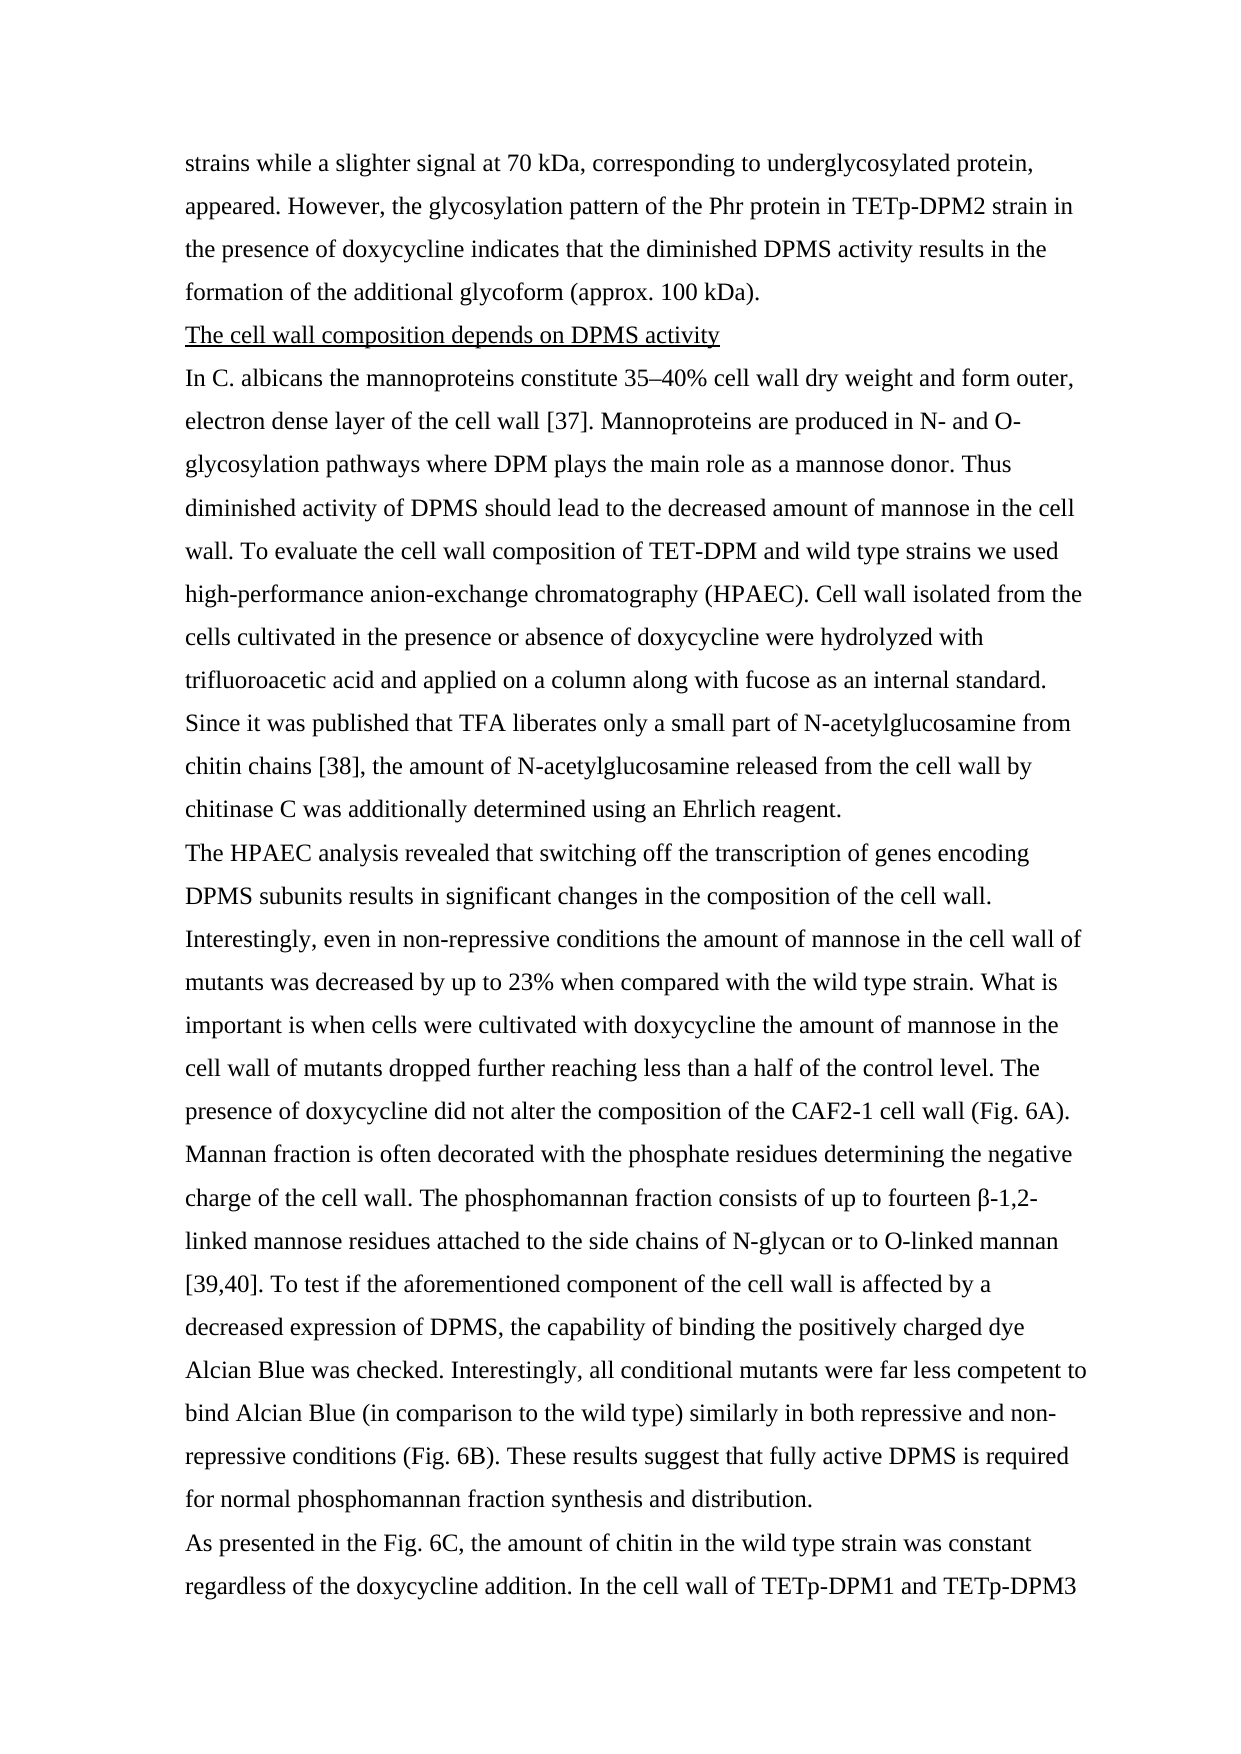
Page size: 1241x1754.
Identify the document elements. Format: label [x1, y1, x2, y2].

text [185, 148, 1093, 1599]
